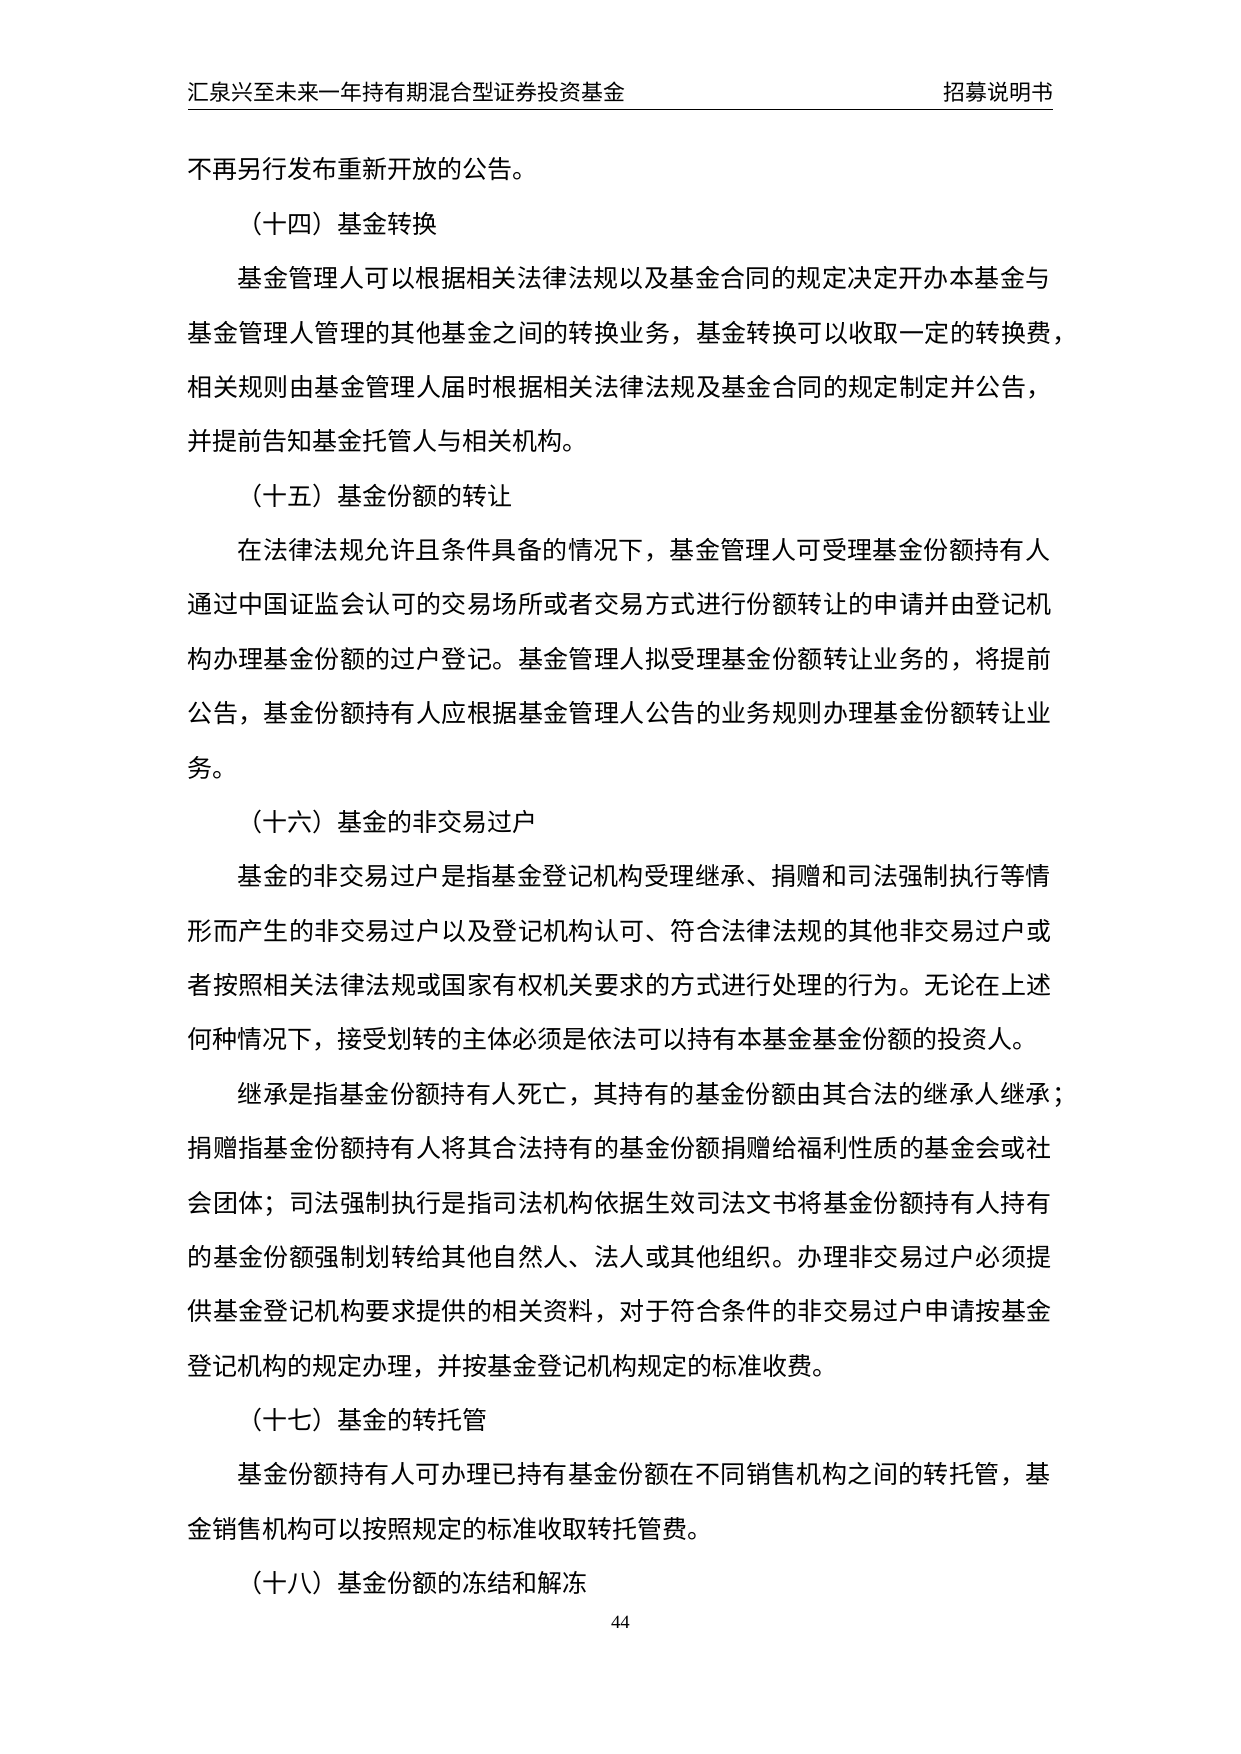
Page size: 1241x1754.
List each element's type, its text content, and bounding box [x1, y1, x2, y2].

text 基金份额持有人可办理已持有基金份额在不同销售机构之间的转托管，基金销售机构可以按照规定的标准收取转托管费。 [187, 1455, 1053, 1546]
text （十四）基金转换 [187, 204, 1053, 241]
text （十六）基金的非交易过户 [187, 802, 1053, 839]
text 基金管理人可以根据相关法律法规以及基金合同的规定决定开办本基金与基金管理人管理的其他基金之间的转换业务，基金转换可以收取一定的转换费，相关规则由基金管理人届时根据相关法律法规及基金合同的规定制定并公告，并提前告知基金托管人与相关机构。 [187, 259, 1053, 458]
text 基金的非交易过户是指基金登记机构受理继承、捐赠和司法强制执行等情形而产生的非交易过户以及登记机构认可、符合法律法规的其他非交易过户或者按照相关法律法规或国家有权机关要求的方式进行处理的行为。无论在上述何种情况下，接受划转的主体必须是依法可以持有本基金基金份额的投资人。 [187, 857, 1053, 1056]
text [187, 150, 1053, 186]
text （十七）基金的转托管 [187, 1401, 1053, 1437]
text 在法律法规允许且条件具备的情况下，基金管理人可受理基金份额持有人通过中国证监会认可的交易场所或者交易方式进行份额转让的申请并由登记机构办理基金份额的过户登记。基金管理人拟受理基金份额转让业务的，将提前公告，基金份额持有人应根据基金管理人公告的业务规则办理基金份额转让业务。 [187, 531, 1053, 784]
text （十五）基金份额的转让 [187, 476, 1053, 512]
text （十八）基金份额的冻结和解冻 [187, 1564, 1053, 1600]
text 继承是指基金份额持有人死亡，其持有的基金份额由其合法的继承人继承；捐赠指基金份额持有人将其合法持有的基金份额捐赠给福利性质的基金会或社会团体；司法强制执行是指司法机构依据生效司法文书将基金份额持有人持有的基金份额强制划转给其他自然人、法人或其他组织。办理非交易过户必须提供基金登记机构要求提供的相关资料，对于符合条件的非交易过户申请按基金登记机构的规定办理，并按基金登记机构规定的标准收费。 [187, 1074, 1053, 1382]
